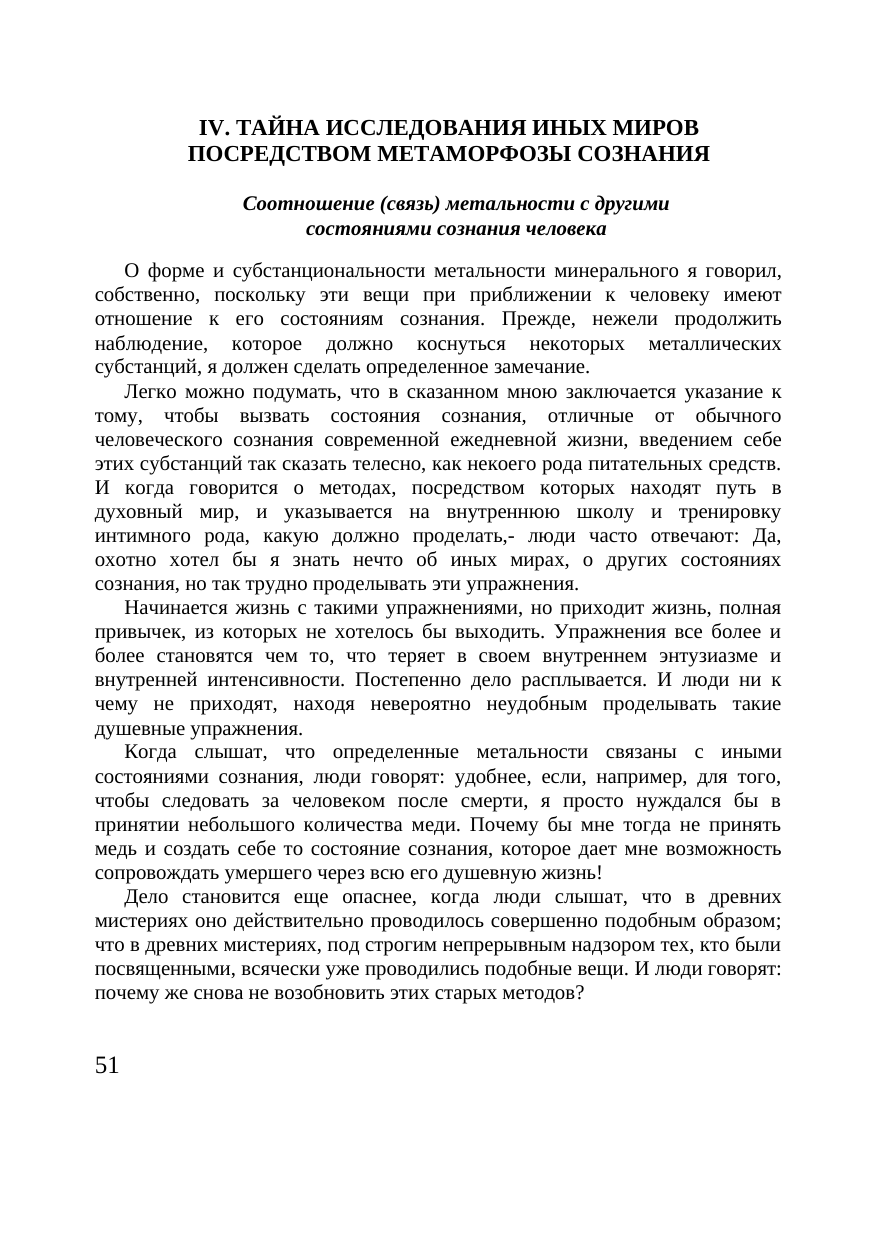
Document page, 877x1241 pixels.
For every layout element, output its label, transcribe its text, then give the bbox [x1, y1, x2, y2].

text Начинается жизнь с такими упражнениями, но приходит жизнь, полная привычек, из которых не хотелось бы выходить. Упражнения все более и более становятся чем то, что теряет в своем внутреннем энтузиазме и внутренней интенсивности. Постепенно дело расплывается. И люди ни к чему не приходят, находя невероятно неудобным проделывать такие душевные упражнения. [94, 595, 782, 739]
text Когда слышат, что определенные метальности связаны с иными состояниями сознания, люди говорят: удобнее, если, например, для того, чтобы следовать за человеком после смерти, я просто нуждался бы в принятии небольшого количества меди. Почему бы мне тогда не принять медь и создать себе то состояние сознания, которое дает мне возможность сопровождать умершего через всю его душевную жизнь! [94, 739, 782, 884]
text О форме и субстанциональности метальности минерального я говорил, собственно, поскольку эти вещи при приближении к человеку имеют отношение к его состояниям сознания. Прежде, нежели продолжить наблюдение, которое должно коснуться некоторых металлических субстанций, я должен сделать определенное замечание. [94, 258, 782, 378]
subtitle Соотношение (связь) метальности с другими состояниями сознания человека [198, 191, 715, 239]
text Дело становится еще опаснее, когда люди слышат, что в древних мистериях оно действительно проводилось совершенно подобным образом; что в древних мистериях, под строгим непрерывным надзором тех, кто были посвященными, всячески уже проводились подобные вещи. И люди говорят: почему же снова не возобновить этих старых методов? [94, 884, 782, 1004]
text Легко можно подумать, что в сказанном мною заключается указание к тому, чтобы вызвать состояния сознания, отличные от обычного человеческого сознания современной ежедневной жизни, введением себе этих субстанций так сказать телесно, как некоего рода питательных средств. И когда говорится о методах, посредством которых находят путь в духовный мир, и указывается на внутреннюю школу и тренировку интимного рода, какую должно проделать,- люди часто отвечают: Да, охотно хотел бы я знать нечто об иных мирах, о других состояниях сознания, но так трудно проделывать эти упражнения. [94, 378, 782, 595]
subtitle IV. ТАЙНА ИССЛЕДОВАНИЯ ИНЫХ МИРОВ ПОСРЕДСТВОМ МЕТАМОРФОЗЫ СОЗНАНИЯ [168, 114, 729, 166]
